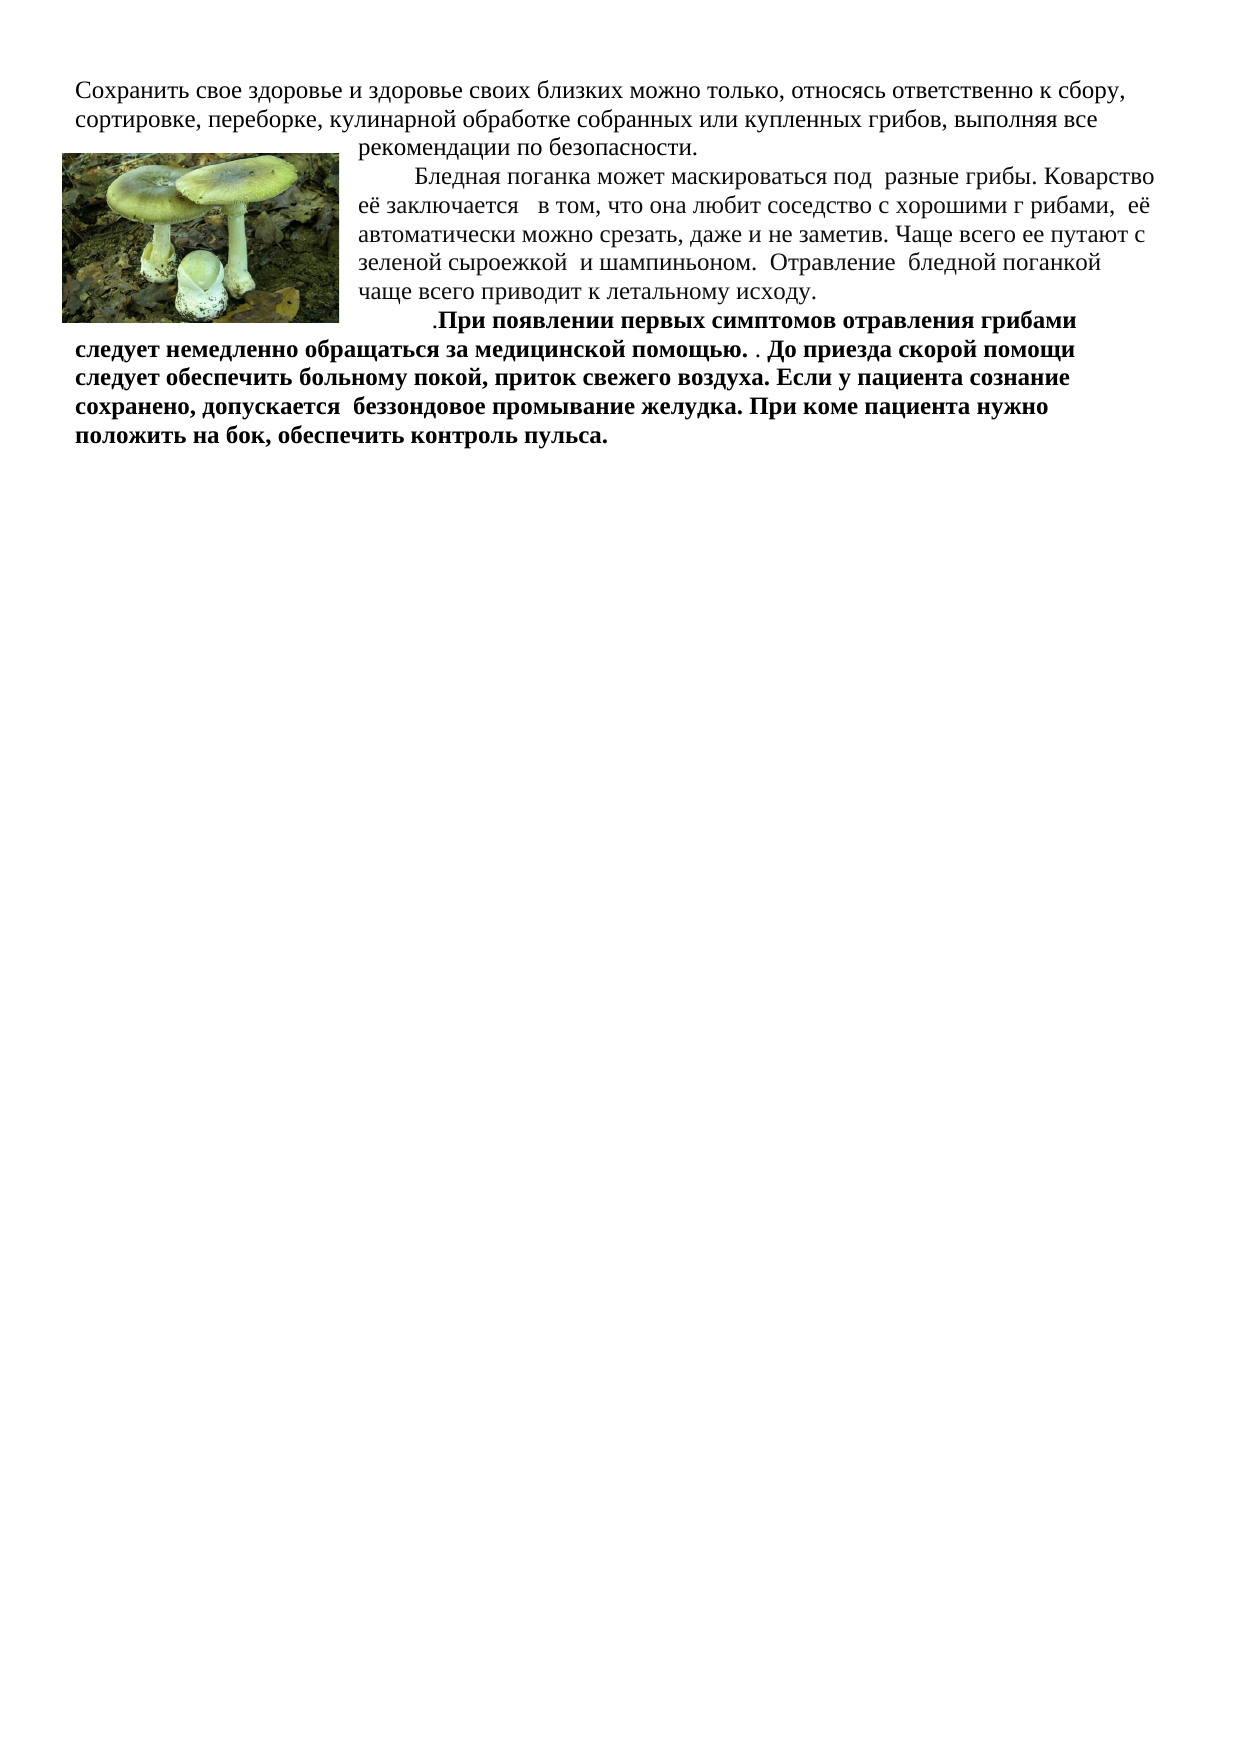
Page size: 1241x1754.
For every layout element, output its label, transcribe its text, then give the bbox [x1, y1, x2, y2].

text Бледная поганка может маскироваться под разные грибы. Коварство её заключается в том, что она любит соседство с хорошими г рибами, её автоматически можно срезать, даже и не заметив. Чаще всего ее путают с зеленой сыроежкой и шампиньоном. Отравление бледной поганкой чаще всего приводит к летальному исходу. [340, 161, 1165, 305]
text .При появлении первых симптомов отравления грибами следует немедленно обращаться за медицинской помощью. . До приезда скорой помощи следует обеспечить больному покой, приток свежего воздуха. Если у пациента сознание сохранено, допускается беззондовое промывание желудка. При коме пациента нужно положить на бок, обеспечить контроль пульса. [75, 305, 1165, 449]
picture [62, 153, 340, 323]
text Сохранить свое здоровье и здоровье своих близких можно только, относясь ответственно к сбору, сортировке, переборке, кулинарной обработке собранных или купленных грибов, выполняя все рекомендации по безопасности. [75, 75, 1165, 161]
